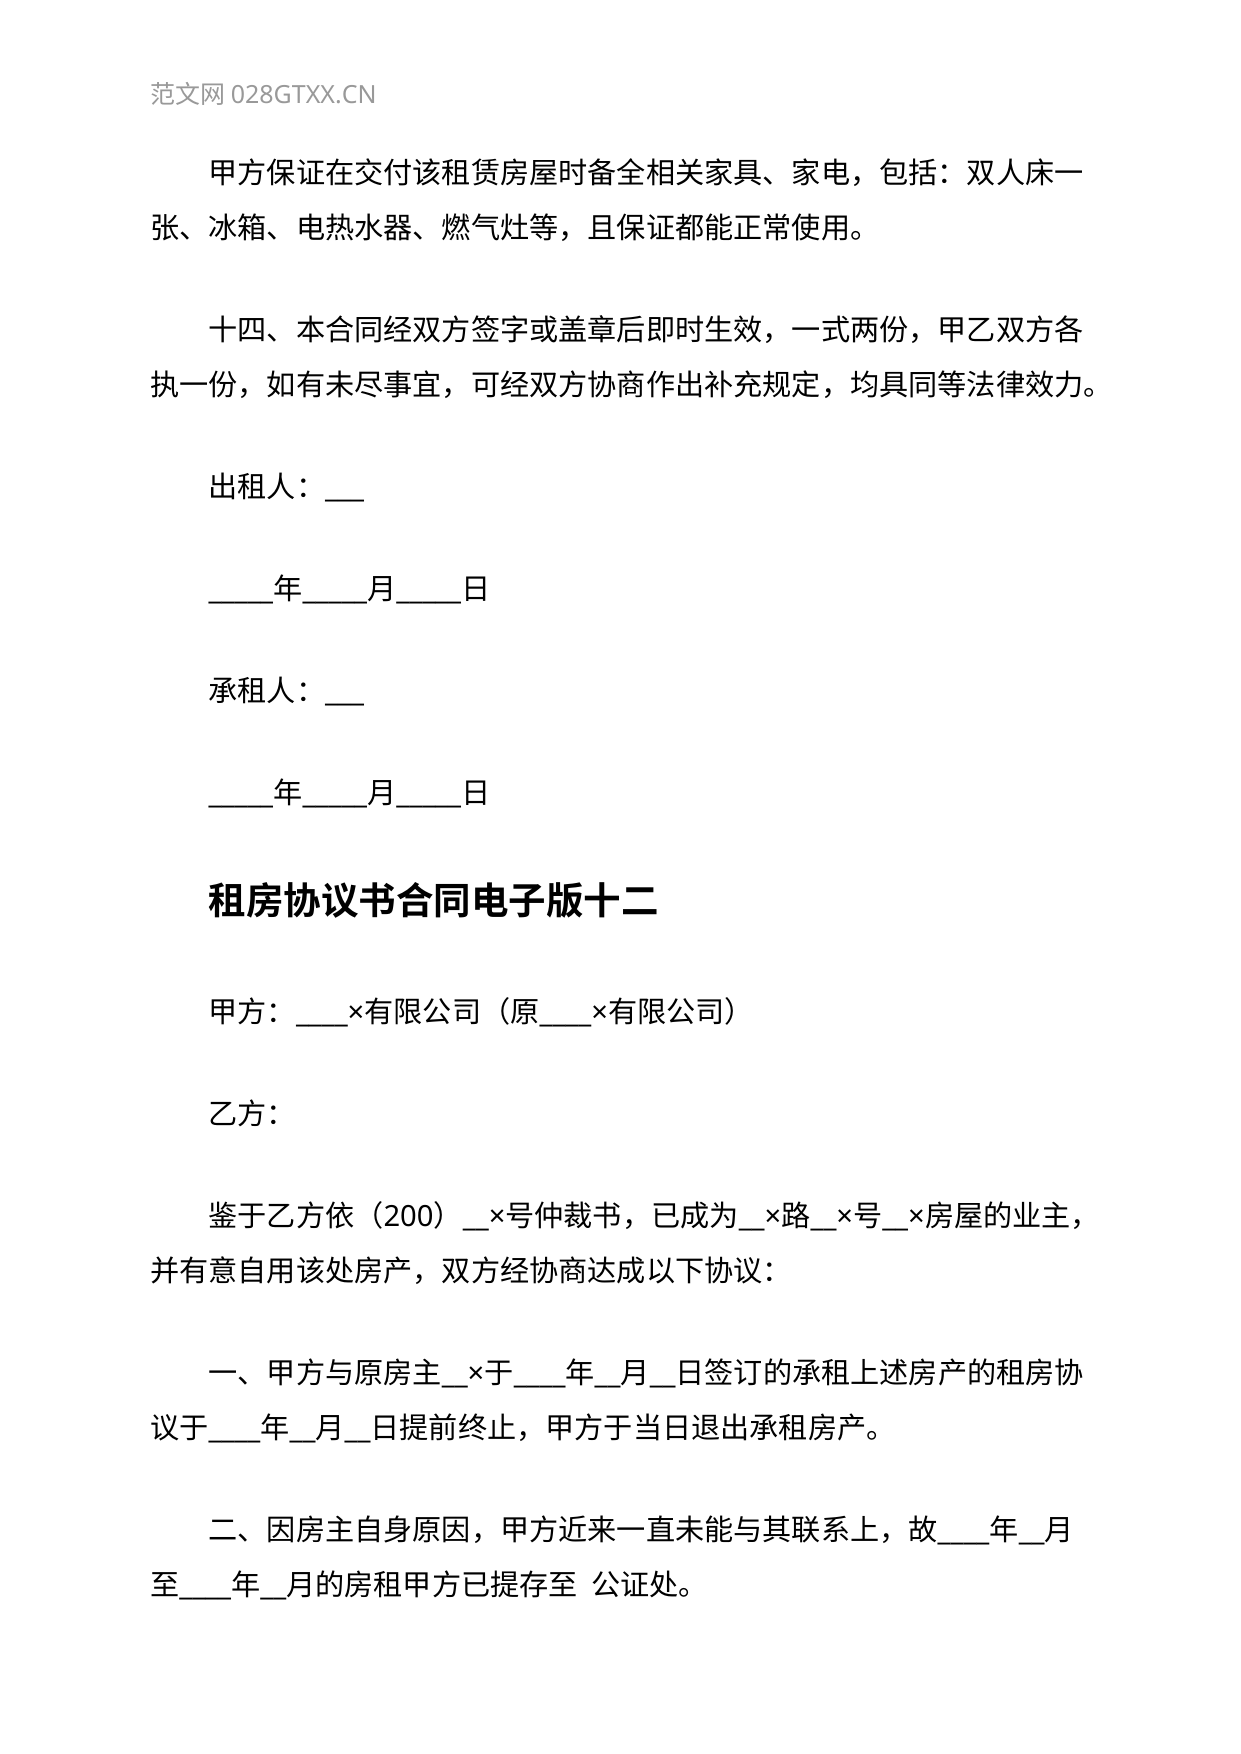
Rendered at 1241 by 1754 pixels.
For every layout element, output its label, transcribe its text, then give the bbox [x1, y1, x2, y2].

text 二、因房主自身原因，甲方近来一直未能与其联系上，故____年__月至____年__月的房租甲方已提存至 公证处。 [150, 1506, 1090, 1603]
text 甲方保证在交付该租赁房屋时备全相关家具、家电，包括：双人床一张、冰箱、电热水器、燃气灶等，且保证都能正常使用。 [150, 150, 1090, 247]
text 乙方： [150, 1091, 1090, 1133]
text 租房协议书合同电子版十二 [150, 871, 1090, 926]
text 一、甲方与原房主__×于____年__月__日签订的承租上述房产的租房协议于____年__月__日提前终止，甲方于当日退出承租房产。 [150, 1349, 1090, 1447]
text 出租人：___ [150, 463, 1090, 506]
text 鉴于乙方依（200）__×号仲裁书，已成为__×路__×号__×房屋的业主，并有意自用该处房产，双方经协商达成以下协议： [150, 1192, 1090, 1290]
text _____年_____月_____日 [150, 565, 1090, 608]
text 承租人：___ [150, 667, 1090, 710]
text 十四、本合同经双方签字或盖章后即时生效，一式两份，甲乙双方各执一份，如有未尽事宜，可经双方协商作出补充规定，均具同等法律效力。 [150, 307, 1090, 404]
text 甲方：____×有限公司（原____×有限公司） [150, 989, 1090, 1031]
text _____年_____月_____日 [150, 769, 1090, 812]
